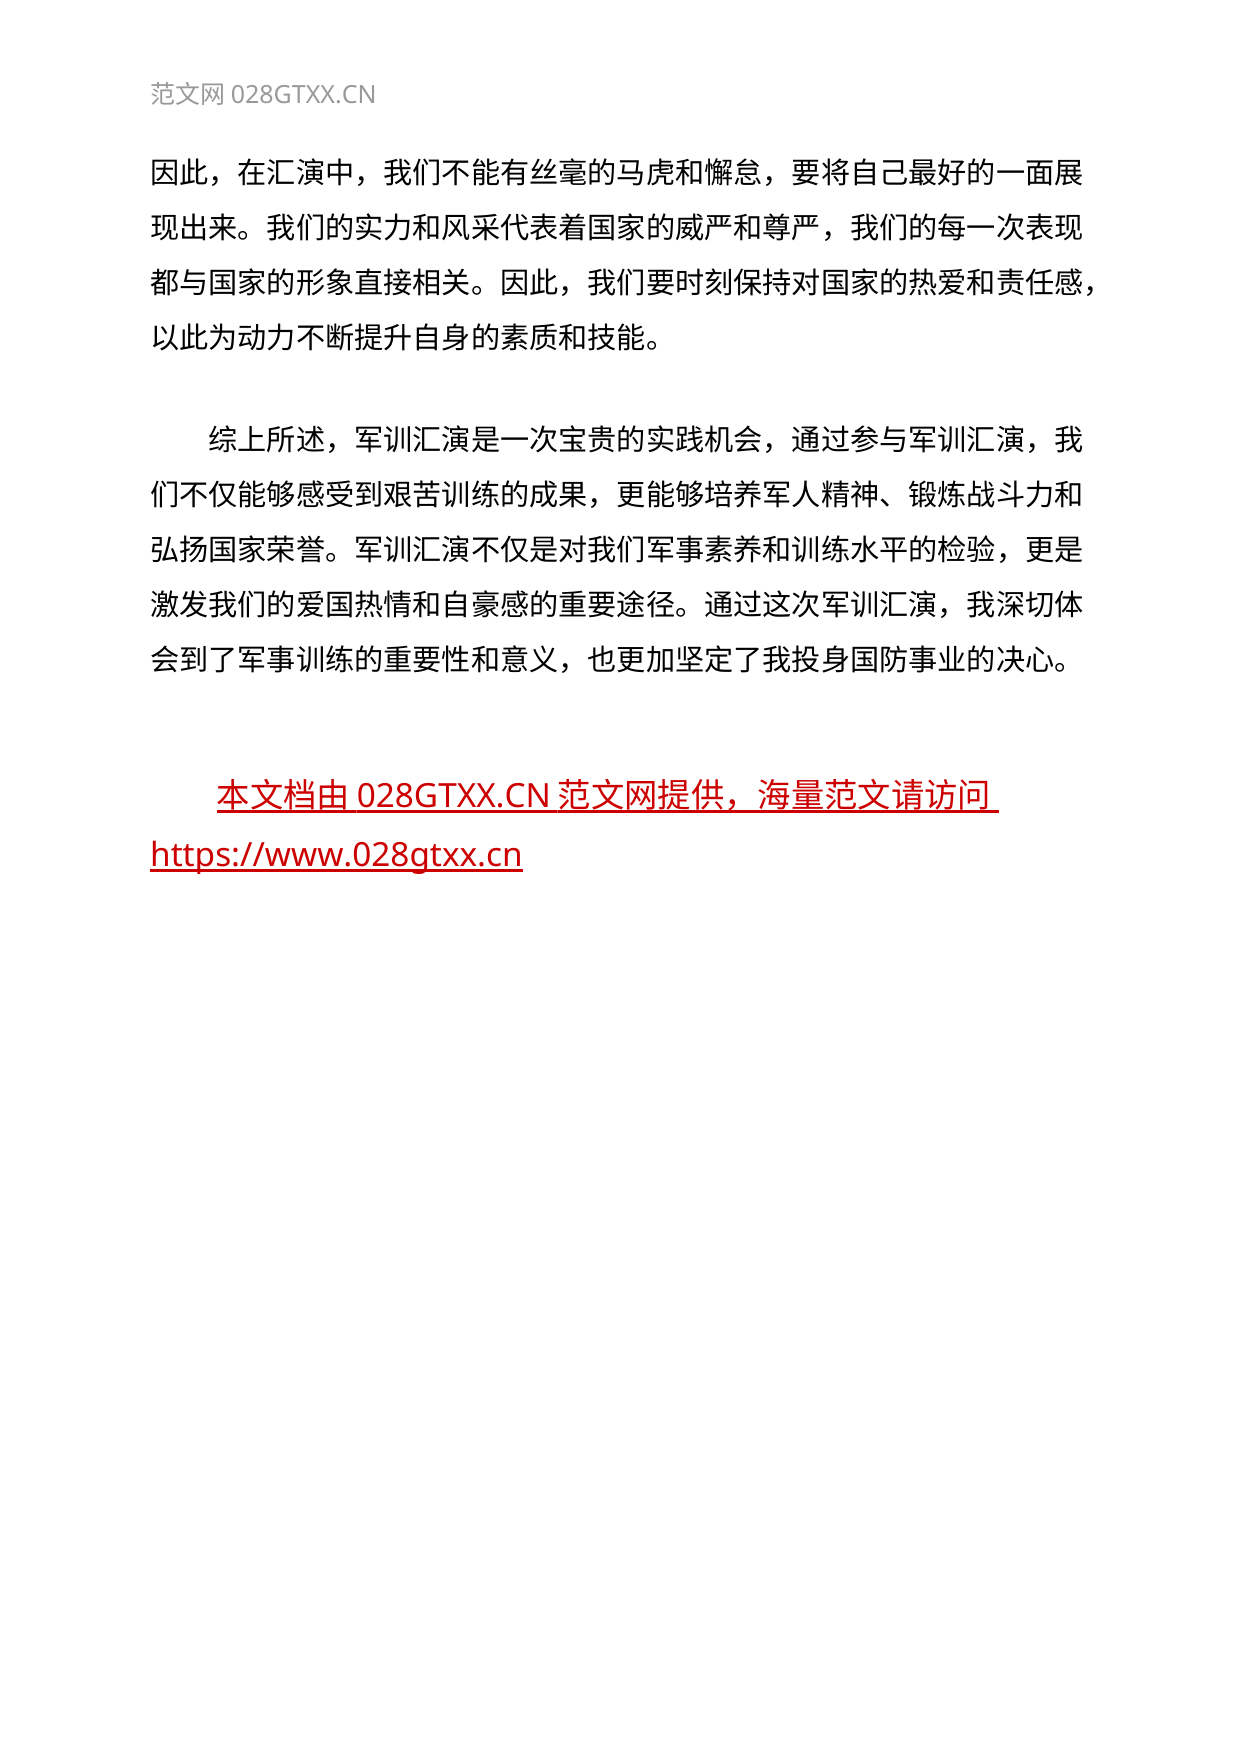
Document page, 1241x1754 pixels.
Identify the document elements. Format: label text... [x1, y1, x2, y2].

text 本文档由028GTXX.CN范文网提供，海量范文请访问 https://www.028gtxx.cn [150, 769, 1090, 876]
text 综上所述，军训汇演是一次宝贵的实践机会，通过参与军训汇演，我们不仅能够感受到艰苦训练的成果，更能够培养军人精神、锻炼战斗力和弘扬国家荣誉。军训汇演不仅是对我们军事素养和训练水平的检验，更是激发我们的爱国热情和自豪感的重要途径。通过这次军训汇演，我深切体会到了军事训练的重要性和意义，也更加坚定了我投身国防事业的决心。 [150, 416, 1090, 678]
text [150, 150, 1090, 357]
